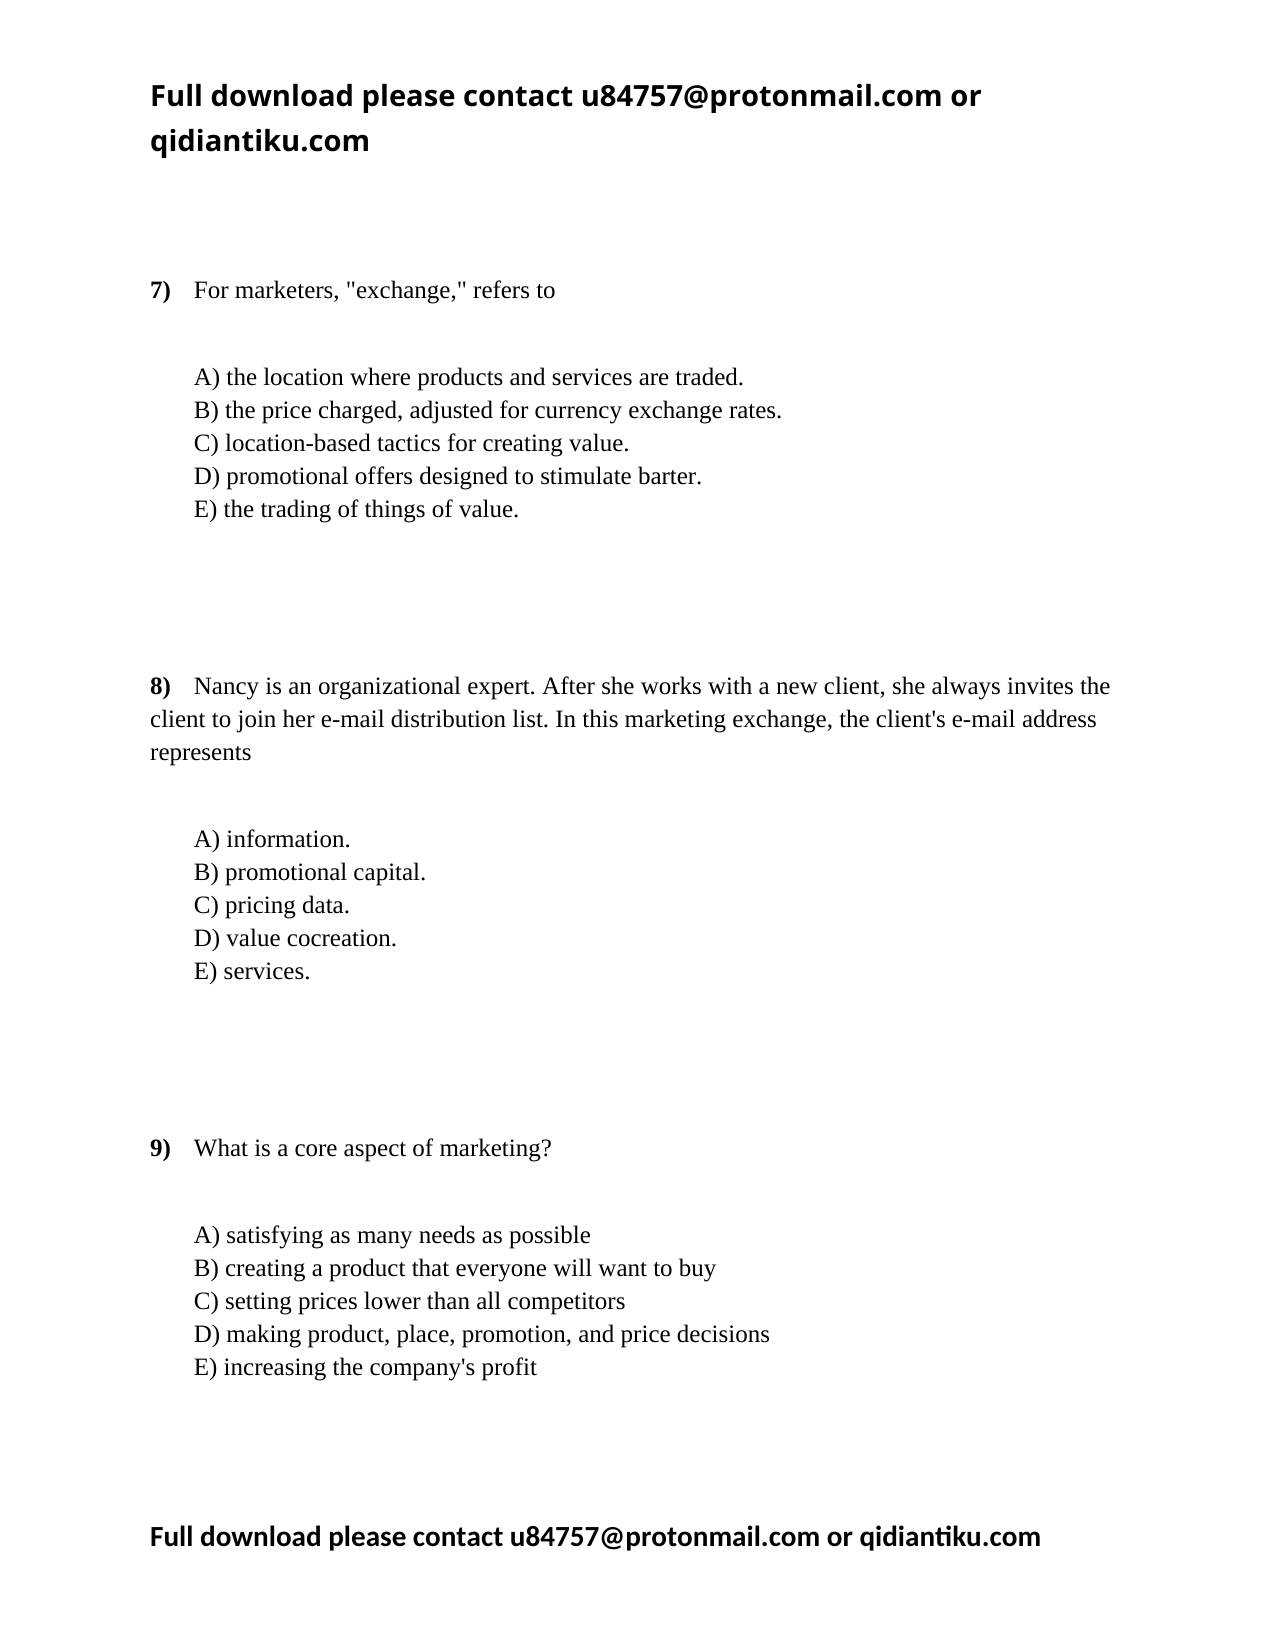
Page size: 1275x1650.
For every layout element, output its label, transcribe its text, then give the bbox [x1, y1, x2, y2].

text 7) For marketers, "exchange," refers to [150, 275, 1125, 304]
text 9) What is a core aspect of marketing? [150, 1133, 1125, 1162]
text 8) Nancy is an organizational expert. After she works with a new client, she always invites the client to join her e-mail distribution list. In this marketing exchange, the client's e-mail address represents [150, 671, 1125, 766]
text A) the location where products and services are traded. B) the price charged, adjusted for currency exchange rates. C) location-based tactics for creating value. D) promotional offers designed to stimulate barter. E) the trading of things of value. [150, 329, 1125, 556]
text A) information. B) promotional capital. C) pricing data. D) value cocreation. E) services. [150, 791, 1125, 1018]
text A) satisfying as many needs as possible B) creating a product that everyone will want to buy C) setting prices lower than all competitors D) making product, place, promotion, and price decisions E) increasing the company's profit [150, 1187, 1125, 1414]
